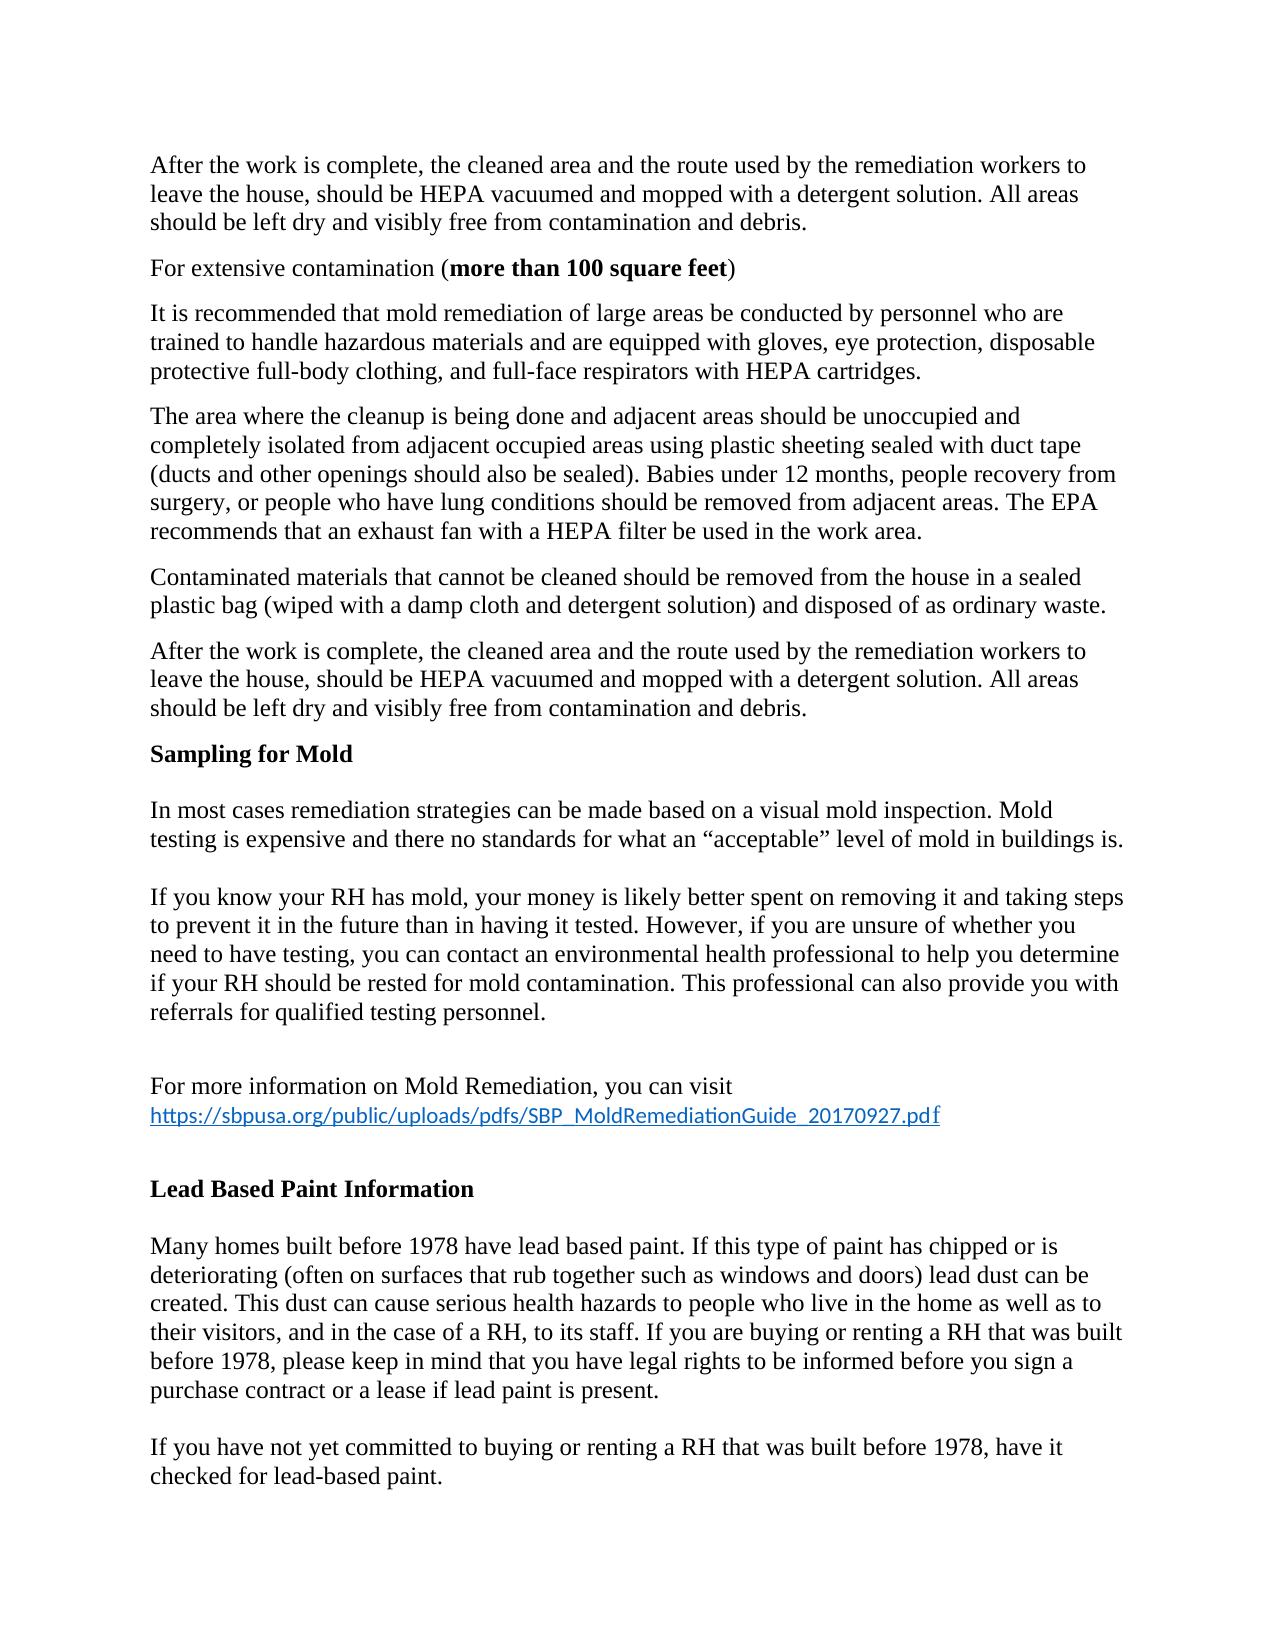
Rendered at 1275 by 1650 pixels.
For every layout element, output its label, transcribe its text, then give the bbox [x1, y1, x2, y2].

text If you have not yet committed to buying or renting a RH that was built before 1978, have it checked for lead-based paint. [150, 1432, 1125, 1490]
text After the work is complete, the cleaned area and the route used by the remediation workers to leave the house, should be HEPA vacuumed and mopped with a detergent solution. All areas should be left dry and visibly free from contamination and debris. [150, 150, 1125, 236]
text In most cases remediation strategies can be made based on a visual mold inspection. Mold testing is expensive and there no standards for what an “acceptable” level of mold in buildings is. [150, 796, 1125, 853]
text Many homes built before 1978 have lead based paint. If this type of paint has chipped or is deteriorating (often on surfaces that rub together such as windows and doors) lead dust can be created. This dust can cause serious health hazards to people who live in the home as well as to their visitors, and in the case of a RH, to its staff. If you are buying or renting a RH that was built before 1978, please keep in mind that you have legal rights to be informed before you sign a purchase contract or a lease if lead paint is present. [150, 1231, 1125, 1403]
text For more information on Mold Remediation, you can visit https://sbpusa.org/public/uploads/pdfs/SBP_MoldRemediationGuide_20170927.pdf [150, 1071, 1125, 1129]
text For extensive contamination (more than 100 square feet) [150, 253, 1125, 282]
text Contaminated materials that cannot be cleaned should be removed from the house in a sealed plastic bag (wiped with a damp cloth and detergent solution) and disposed of as ordinary waste. [150, 562, 1125, 619]
text The area where the cleanup is being done and adjacent areas should be unoccupied and completely isolated from adjacent occupied areas using plastic sheeting sealed with duct tape (ducts and other openings should also be sealed). Babies under 12 months, people recovery from surgery, or people who have lung conditions should be removed from adjacent areas. The EPA recommends that an exhaust fan with a HEPA filter be used in the work area. [150, 401, 1125, 545]
text After the work is complete, the cleaned area and the route used by the remediation workers to leave the house, should be HEPA vacuumed and mopped with a detergent solution. All areas should be left dry and visibly free from contamination and debris. [150, 636, 1125, 722]
text Lead Based Paint Information [150, 1174, 1125, 1203]
text It is recommended that mold remediation of large areas be conducted by personnel who are trained to handle hazardous materials and are equipped with gloves, eye protection, disposable protective full-body clothing, and full-face respirators with HEPA cartridges. [150, 298, 1125, 384]
text Sampling for Mold [150, 739, 1125, 767]
text If you know your RH has mold, your money is likely better spent on removing it and taking steps to prevent it in the future than in having it tested. However, if you are unsure of whether you need to have testing, you can contact an environmental health professional to help you determine if your RH should be rested for mold contamination. This professional can also provide you with referrals for qualified testing personnel. [150, 882, 1125, 1026]
